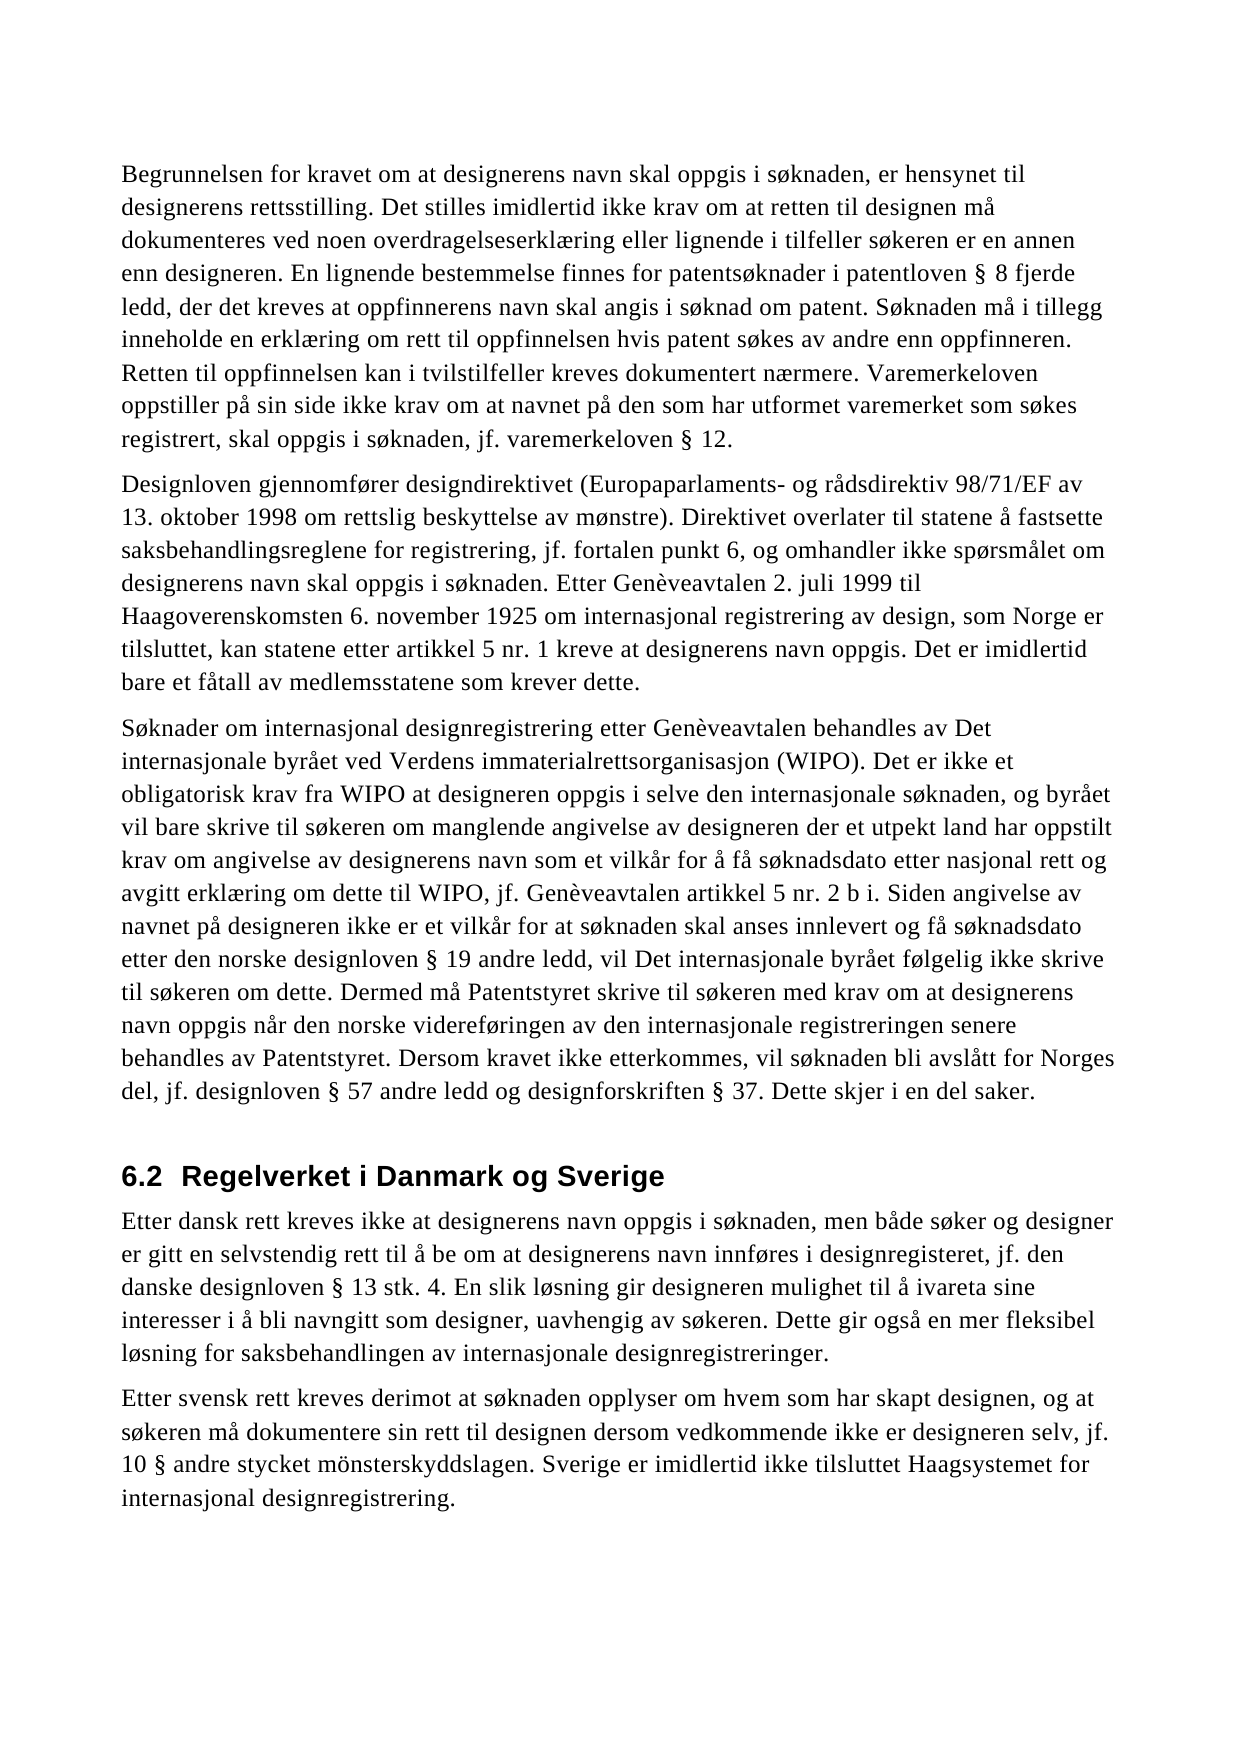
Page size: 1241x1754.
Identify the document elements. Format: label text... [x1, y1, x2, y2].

subtitle Regelverket i Danmark og Sverige [121, 1159, 1119, 1193]
text Etter dansk rett kreves ikke at designerens navn oppgis i søknaden, men både søker og designer er gitt en selvstendig rett til å be om at designerens navn innføres i designregisteret, jf. den danske designloven § 13 stk. 4. En slik løsning gir designeren mulighet til å ivareta sine interesser i å bli navngitt som designer, uavhengig av søkeren. Dette gir også en mer fleksibel løsning for saksbehandlingen av internasjonale designregistreringer. [121, 1206, 1119, 1367]
text Søknader om internasjonal designregistrering etter Genèveavtalen behandles av Det internasjonale byrået ved Verdens immaterialrettsorganisasjon (WIPO). Det er ikke et obligatorisk krav fra WIPO at designeren oppgis i selve den internasjonale søknaden, og byrået vil bare skrive til søkeren om manglende angivelse av designeren der et utpekt land har oppstilt krav om angivelse av designerens navn som et vilkår for å få søknadsdato etter nasjonal rett og avgitt erklæring om dette til WIPO, jf. Genèveavtalen artikkel 5 nr. 2 b i. Siden angivelse av navnet på designeren ikke er et vilkår for at søknaden skal anses innlevert og få søknadsdato etter den norske designloven § 19 andre ledd, vil Det internasjonale byrået følgelig ikke skrive til søkeren om dette. Dermed må Patentstyret skrive til søkeren med krav om at designerens navn oppgis når den norske videreføringen av den internasjonale registreringen senere behandles av Patentstyret. Dersom kravet ikke etterkommes, vil søknaden bli avslått for Norges del, jf. designloven § 57 andre ledd og designforskriften § 37. Dette skjer i en del saker. [121, 713, 1119, 1105]
text Etter svensk rett kreves derimot at søknaden opplyser om hvem som har skapt designen, og at søkeren må dokumentere sin rett til designen dersom vedkommende ikke er designeren selv, jf. 10 § andre stycket mönsterskyddslagen. Sverige er imidlertid ikke tilsluttet Haagsystemet for internasjonal designregistrering. [121, 1383, 1119, 1511]
text Designloven gjennomfører designdirektivet (Europaparlaments- og rådsdirektiv 98/71/EF av 13. oktober 1998 om rettslig beskyttelse av mønstre). Direktivet overlater til statene å fastsette saksbehandlingsreglene for registrering, jf. fortalen punkt 6, og omhandler ikke spørsmålet om designerens navn skal oppgis i søknaden. Etter Genèveavtalen 2. juli 1999 til Haagoverenskomsten 6. november 1925 om internasjonal registrering av design, som Norge er tilsluttet, kan statene etter artikkel 5 nr. 1 kreve at designerens navn oppgis. Det er imidlertid bare et fåtall av medlemsstatene som krever dette. [121, 469, 1119, 696]
text Begrunnelsen for kravet om at designerens navn skal oppgis i søknaden, er hensynet til designerens rettsstilling. Det stilles imidlertid ikke krav om at retten til designen må dokumenteres ved noen overdragelseserklæring eller lignende i tilfeller søkeren er en annen enn designeren. En lignende bestemmelse finnes for patentsøknader i patentloven § 8 fjerde ledd, der det kreves at oppfinnerens navn skal angis i søknad om patent. Søknaden må i tillegg inneholde en erklæring om rett til oppfinnelsen hvis patent søkes av andre enn oppfinneren. Retten til oppfinnelsen kan i tvilstilfeller kreves dokumentert nærmere. Varemerkeloven oppstiller på sin side ikke krav om at navnet på den som har utformet varemerket som søkes registrert, skal oppgis i søknaden, jf. varemerkeloven § 12. [121, 159, 1119, 452]
